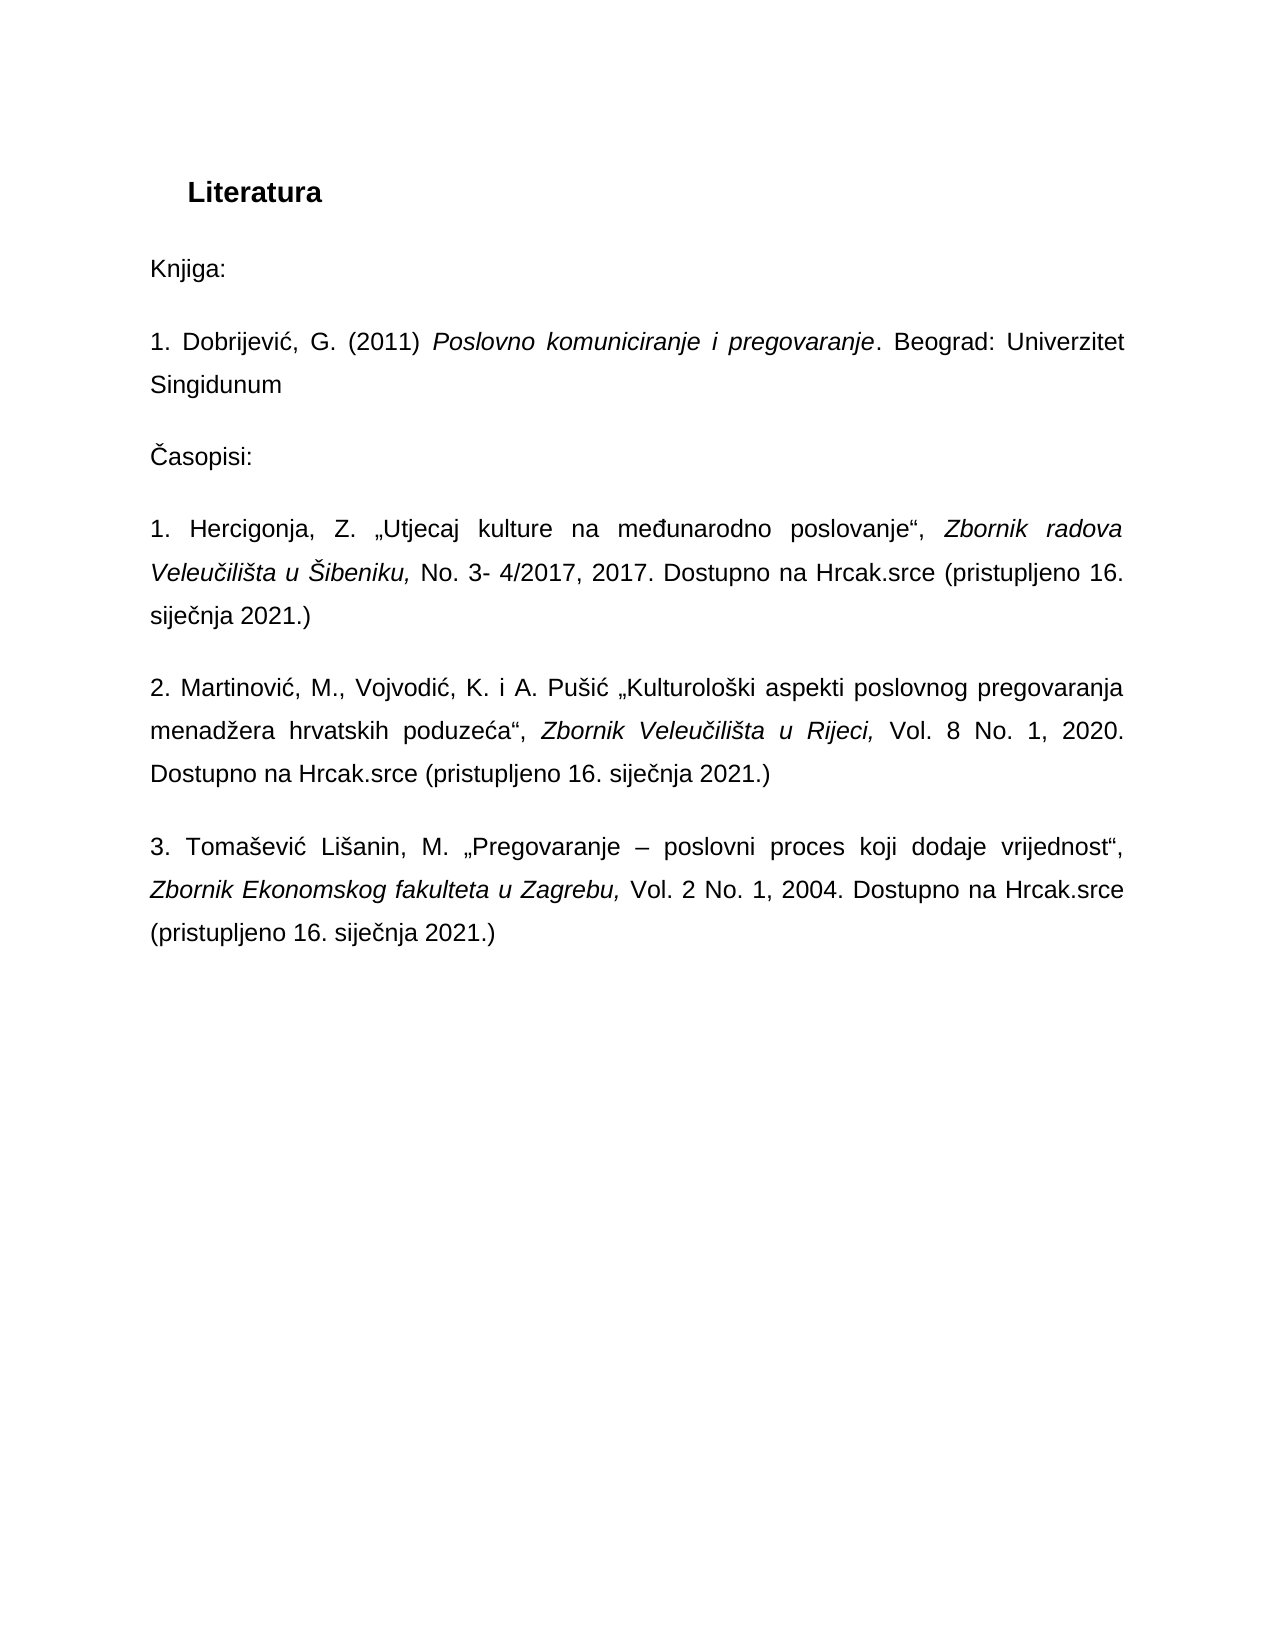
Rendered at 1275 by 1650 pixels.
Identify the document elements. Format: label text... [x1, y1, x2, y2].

text 2. Martinović, M., Vojvodić, K. i A. Pušić „Kulturološki aspekti poslovnog pregovaranja menadžera hrvatskih poduzeća“, Zbornik Veleučilišta u Rijeci, Vol. 8 No. 1, 2020. Dostupno na Hrcak.srce (pristupljeno 16. siječnja 2021.) [150, 673, 1125, 788]
text Knjiga: [150, 254, 1125, 283]
text Časopisi: [150, 442, 1125, 471]
text 1. Dobrijević, G. (2011) Poslovno komuniciranje i pregovaranje. Beograd: Univerzitet Singidunum [150, 327, 1125, 399]
text 1. Hercigonja, Z. „Utjecaj kulture na međunarodno poslovanje“, Zbornik radova Veleučilišta u Šibeniku, No. 3- 4/2017, 2017. Dostupno na Hrcak.srce (pristupljeno 16. siječnja 2021.) [150, 514, 1125, 629]
text 3. Tomašević Lišanin, M. „Pregovaranje – poslovni proces koji dodaje vrijednost“, Zbornik Ekonomskog fakulteta u Zagrebu, Vol. 2 No. 1, 2004. Dostupno na Hrcak.srce (pristupljeno 16. siječnja 2021.) [150, 832, 1125, 947]
subtitle Literatura [187, 175, 1125, 208]
